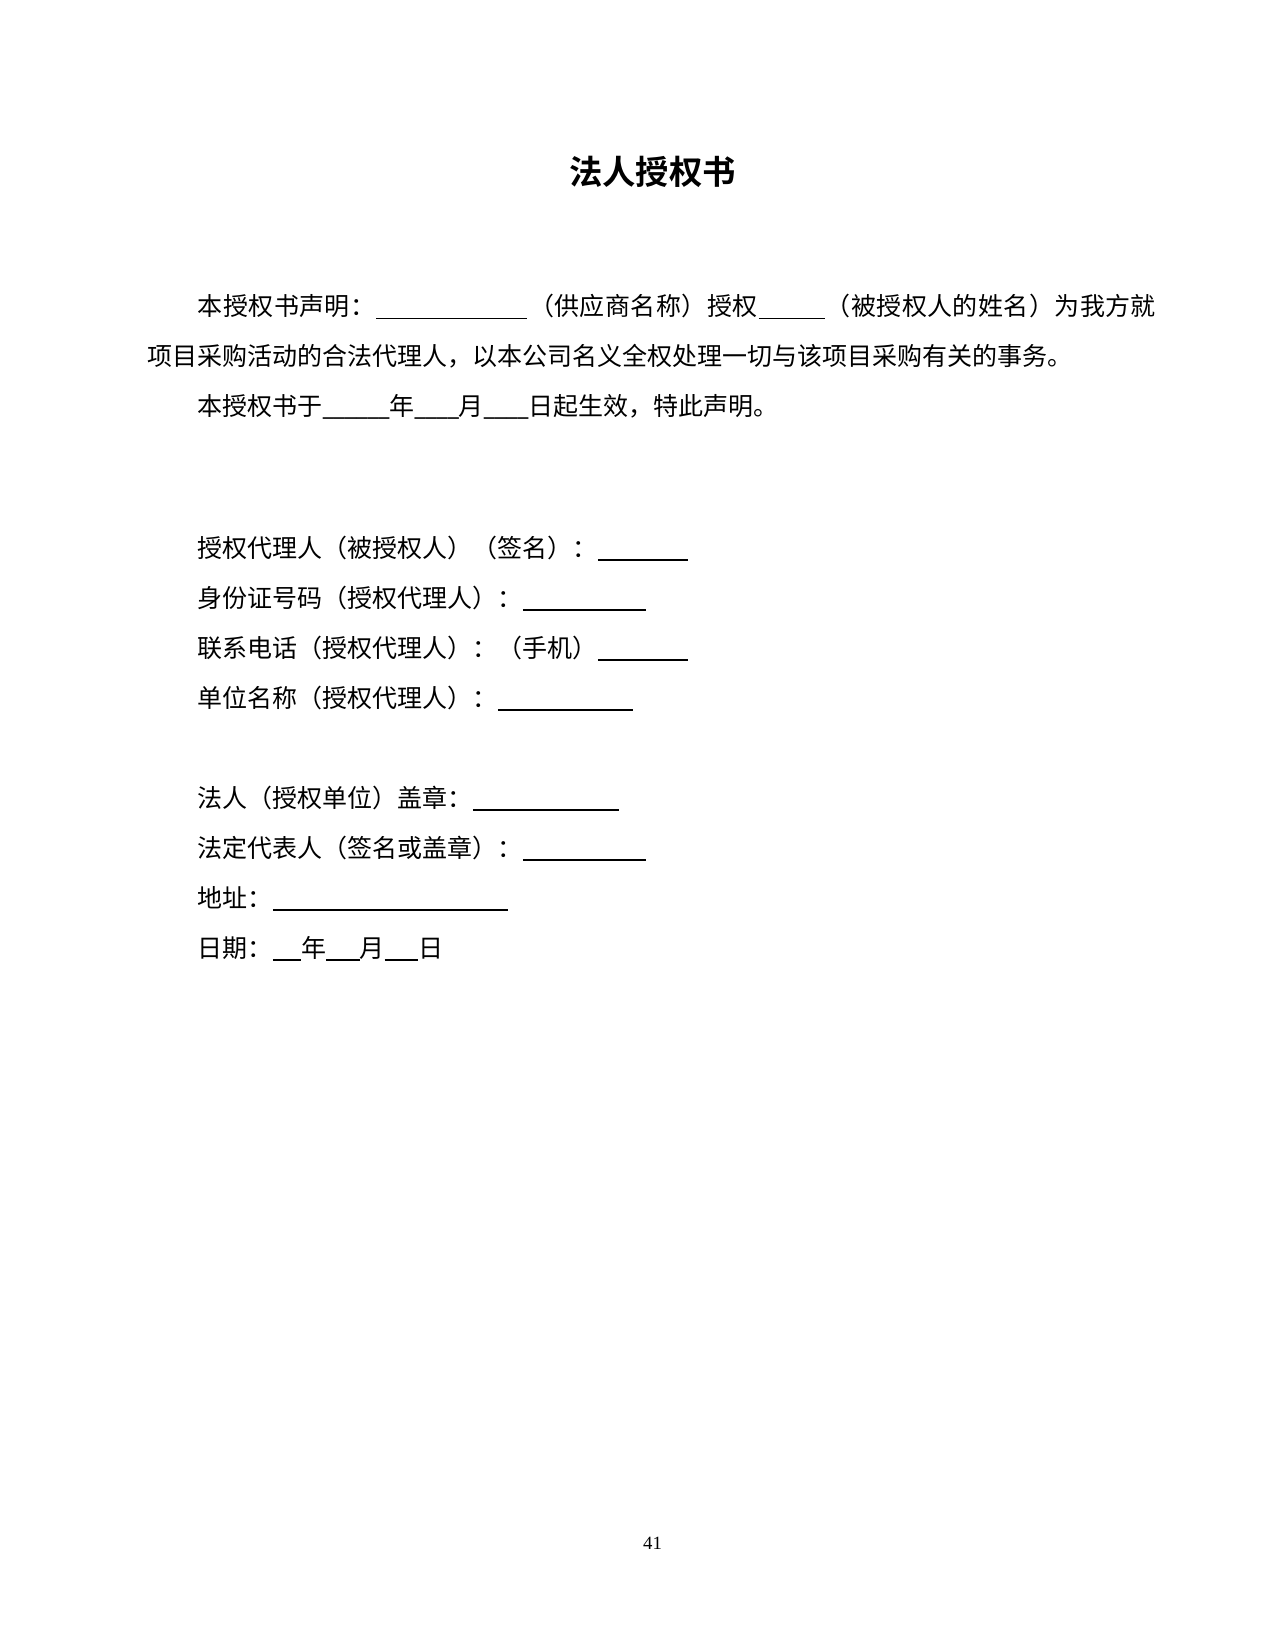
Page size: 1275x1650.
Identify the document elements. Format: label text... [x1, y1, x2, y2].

text 地址： [148, 867, 1157, 917]
text 联系电话（授权代理人）：（手机） [148, 617, 1157, 667]
text 单位名称（授权代理人）： [148, 667, 1157, 717]
text 法人授权书 [148, 148, 1157, 193]
text 身份证号码（授权代理人）： [148, 567, 1157, 617]
text 本授权书声明： （供应商名称）授权 （被授权人的姓名）为我方就 项目采购活动的合法代理人，以本公司名义全权处理一切与该项目采购有关的事务。 [148, 276, 1157, 376]
text 法人（授权单位）盖章： [148, 767, 1157, 817]
text 本授权书于______年____月____日起生效，特此声明。 [148, 376, 1157, 426]
text 法定代表人（签名或盖章）： [148, 817, 1157, 867]
text 授权代理人（被授权人）（签名）： [148, 517, 1157, 567]
text 日期： 年 月 日 [148, 917, 1157, 967]
